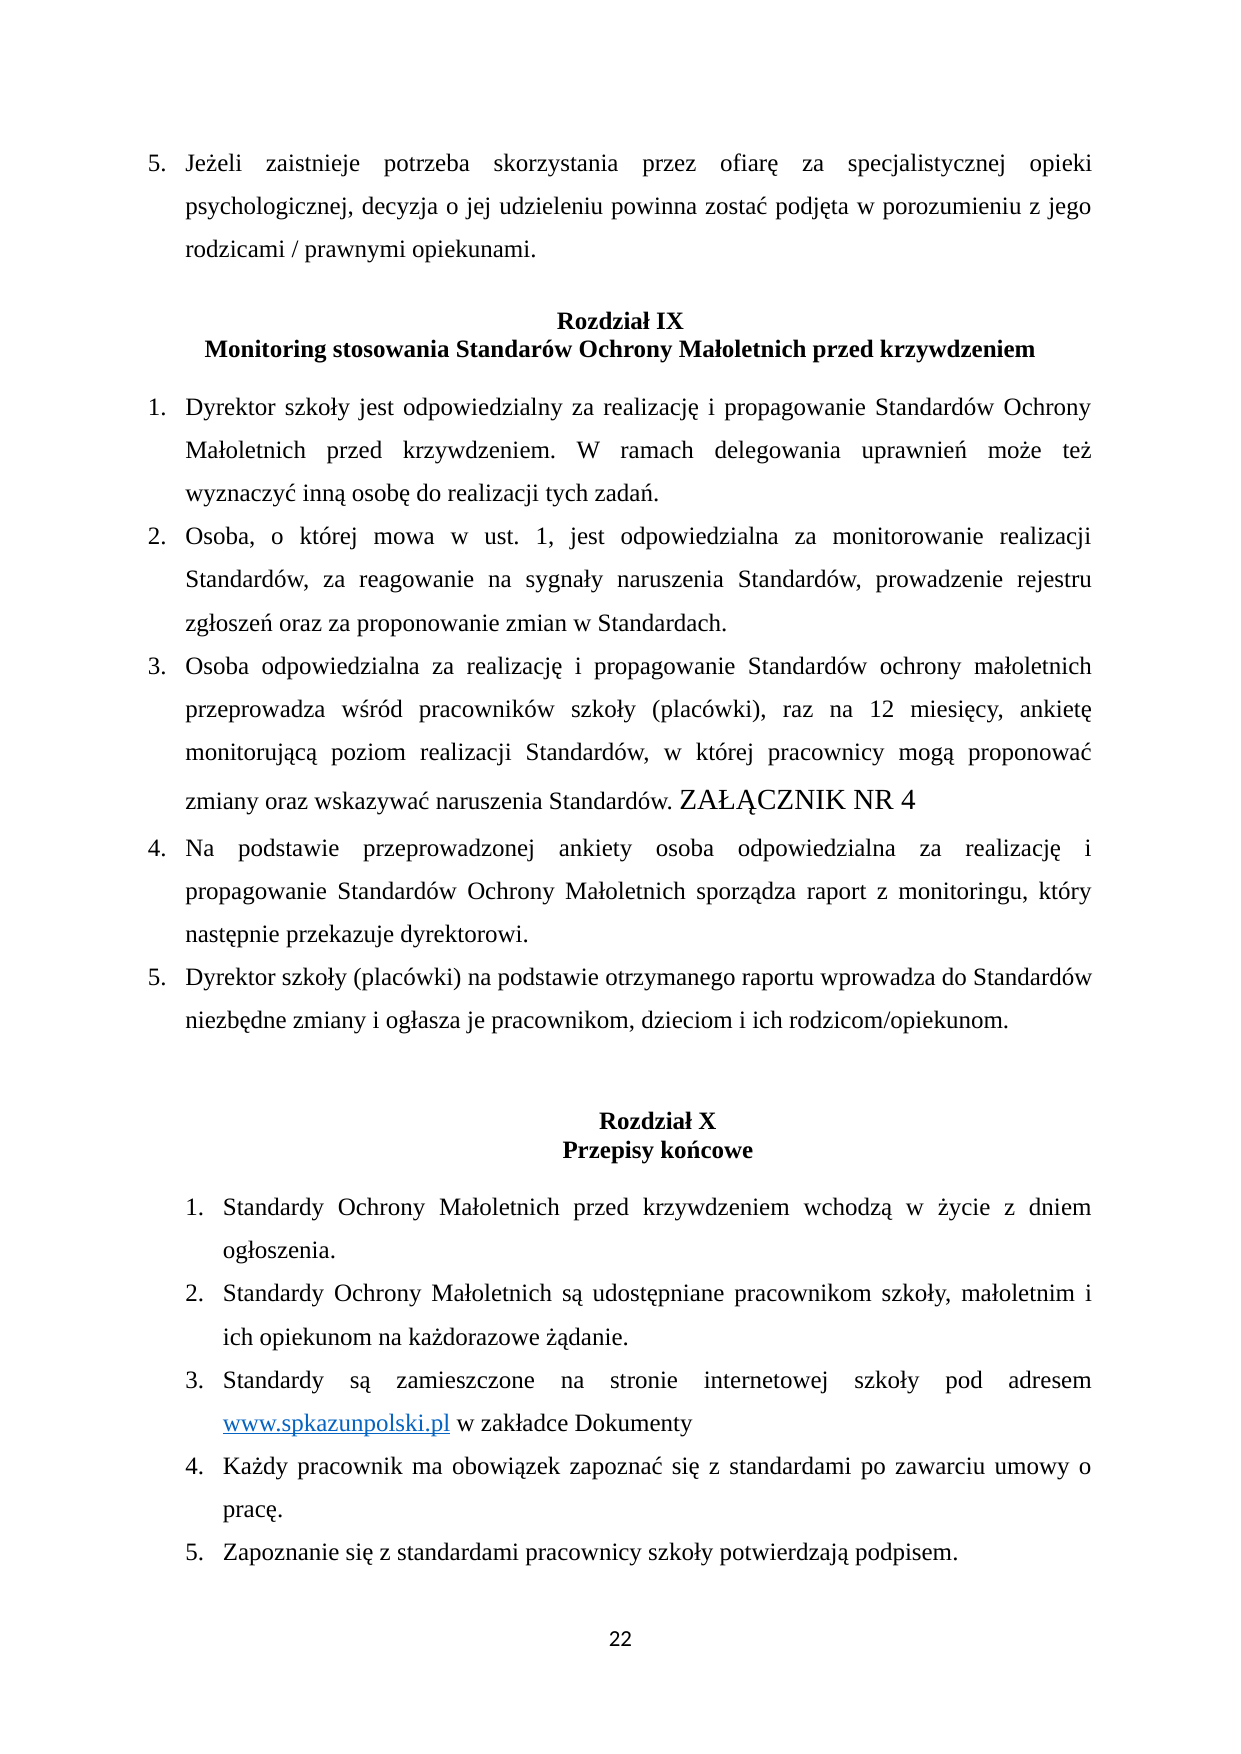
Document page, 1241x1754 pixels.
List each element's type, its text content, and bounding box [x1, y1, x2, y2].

list Standardy Ochrony Małoletnich są udostępniane pracownikom szkoły, małoletnim i ich opiekunom na każdorazowe żądanie. [185, 1278, 1093, 1350]
list Standardy Ochrony Małoletnich przed krzywdzeniem wchodzą w życie z dniem ogłoszenia. [185, 1192, 1093, 1264]
list Jeżeli zaistnieje potrzeba skorzystania przez ofiarę za specjalistycznej opieki psychologicznej, decyzja o jej udzieleniu powinna zostać podjęta w porozumieniu z jego rodzicami / prawnymi opiekunami. [148, 148, 1093, 263]
list Na podstawie przeprowadzonej ankiety osoba odpowiedzialna za realizację i propagowanie Standardów Ochrony Małoletnich sporządza raport z monitoringu, który następnie przekazuje dyrektorowi. [148, 833, 1093, 948]
text Rozdział IX [148, 306, 1093, 334]
list Dyrektor szkoły (placówki) na podstawie otrzymanego raportu wprowadza do Standardów niezbędne zmiany i ogłasza je pracownikom, dzieciom i ich rodzicom/opiekunom. [148, 962, 1093, 1034]
list Każdy pracownik ma obowiązek zapoznać się z standardami po zawarciu umowy o pracę. [185, 1451, 1093, 1523]
text Monitoring stosowania Standarów Ochrony Małoletnich przed krzywdzeniem [148, 334, 1093, 363]
list Standardy są zamieszczone na stronie internetowej szkoły pod adresem www.spkazunpolski.pl w zakładce Dokumenty [185, 1365, 1093, 1437]
list Osoba, o której mowa w ust. 1, jest odpowiedzialna za monitorowanie realizacji Standardów, za reagowanie na sygnały naruszenia Standardów, prowadzenie rejestru zgłoszeń oraz za proponowanie zmian w Standardach. [148, 521, 1093, 636]
text Rozdział X [223, 1106, 1093, 1135]
list Osoba odpowiedzialna za realizację i propagowanie Standardów ochrony małoletnich przeprowadza wśród pracowników szkoły (placówki), raz na 12 miesięcy, ankietę monitorującą poziom realizacji Standardów, w której pracownicy mogą proponować zmiany oraz wskazywać naruszenia Standardów. ZAŁĄCZNIK NR 4 [148, 651, 1093, 816]
text Przepisy końcowe [223, 1135, 1093, 1163]
list Zapoznanie się z standardami pracownicy szkoły potwierdzają podpisem. [185, 1537, 1093, 1566]
list Dyrektor szkoły jest odpowiedzialny za realizację i propagowanie Standardów Ochrony Małoletnich przed krzywdzeniem. W ramach delegowania uprawnień może też wyznaczyć inną osobę do realizacji tych zadań. [148, 392, 1093, 507]
